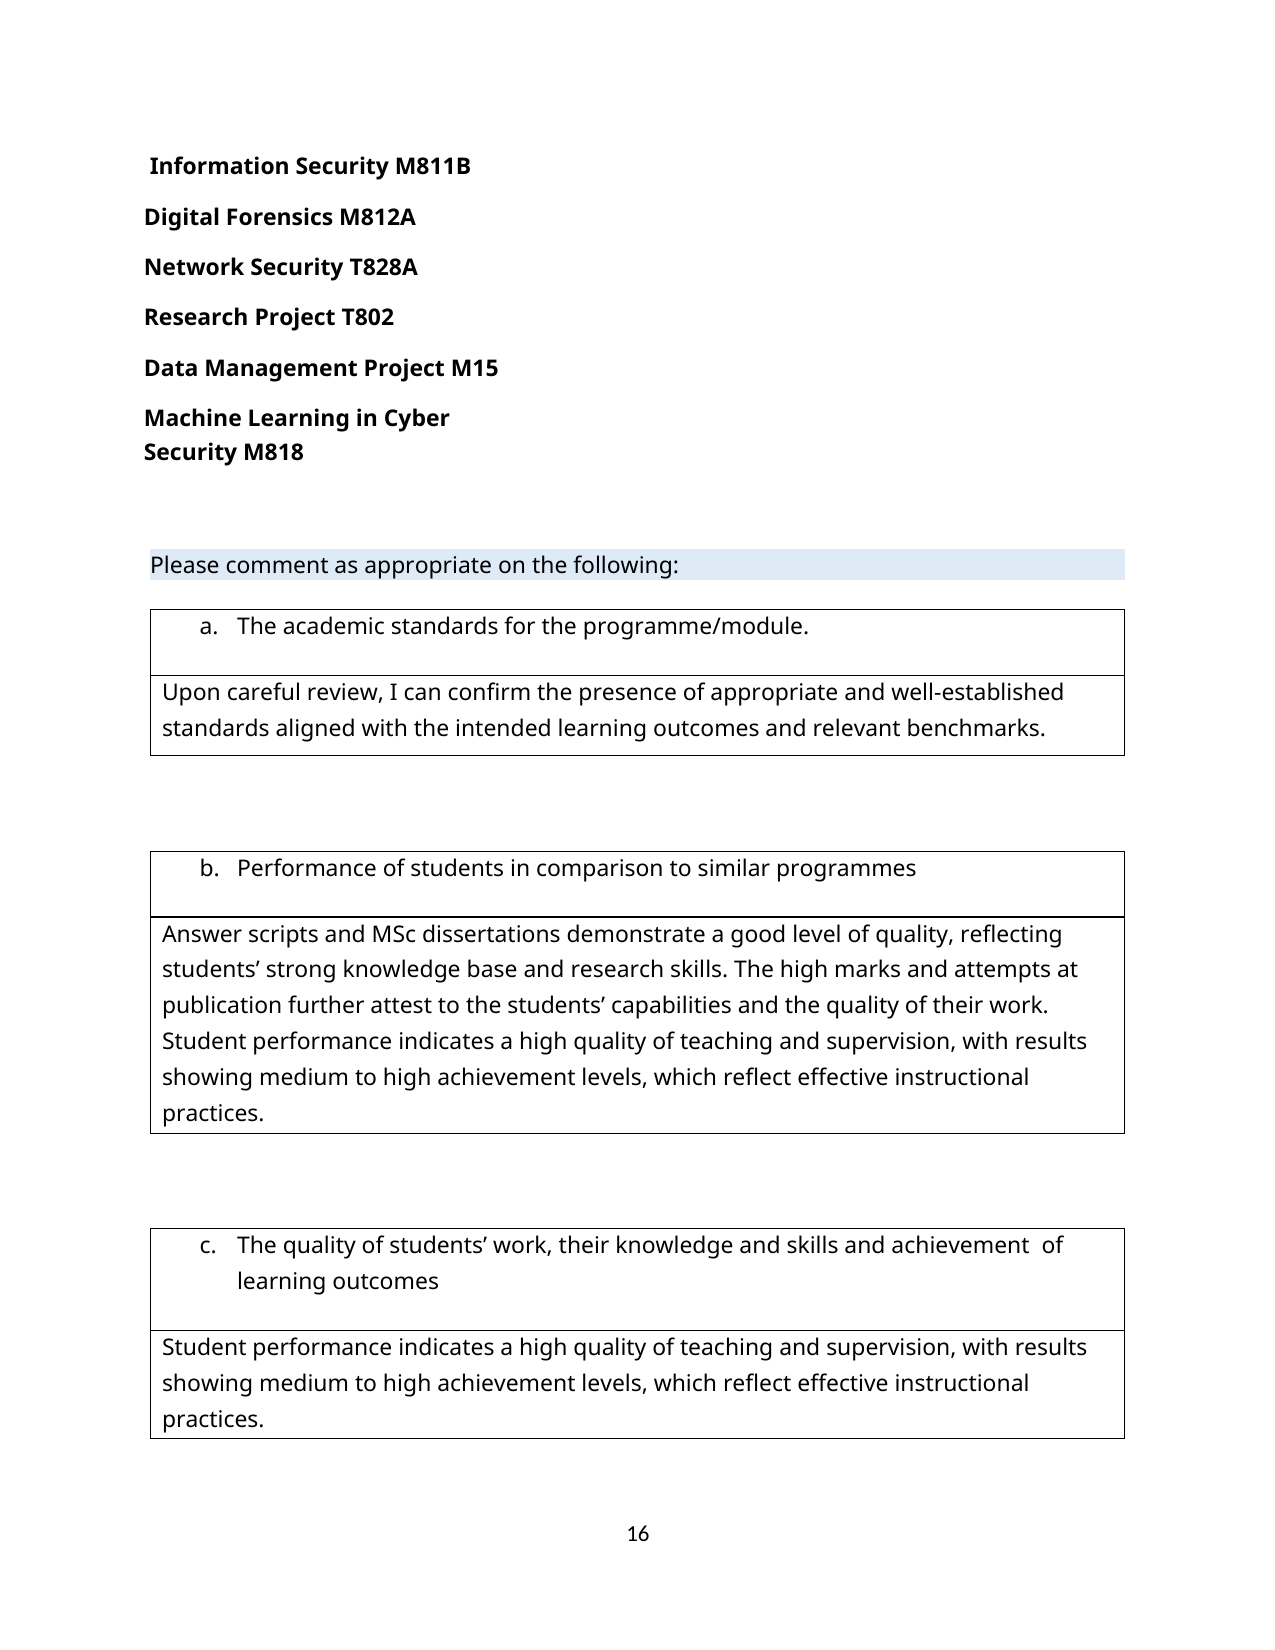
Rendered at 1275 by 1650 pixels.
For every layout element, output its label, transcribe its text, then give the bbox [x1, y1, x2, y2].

table_cell Student performance indicates a high quality of teaching and supervision, with results showing medium to high achievement levels, which reflect effective instructional practices. [151, 1331, 1124, 1438]
text Please comment as appropriate on the following: [150, 549, 1125, 580]
table_header Performance of students in comparison to similar programmes [151, 852, 1124, 916]
table_header The academic standards for the programme/module. [151, 610, 1124, 675]
table_header The quality of students’ work, their knowledge and skills and achievement of learning outcomes [151, 1229, 1124, 1330]
table_cell Answer scripts and MSc dissertations demonstrate a good level of quality, reflecting students’ strong knowledge base and research skills. The high marks and attempts at publication further attest to the students’ capabilities and the quality of their work. Student performance indicates a high quality of teaching and supervision, with results showing medium to high achievement levels, which reflect effective instructional practices. [151, 918, 1124, 1133]
table_cell Upon careful review, I can confirm the presence of appropriate and well-established standards aligned with the intended learning outcomes and relevant benchmarks. [151, 676, 1124, 755]
table_header Information Security M811B Digital Forensics M812A Network Security T828A Research Project T802 Data Management Project M15 Machine Learning in Cyber Security M818 [133, 150, 520, 486]
